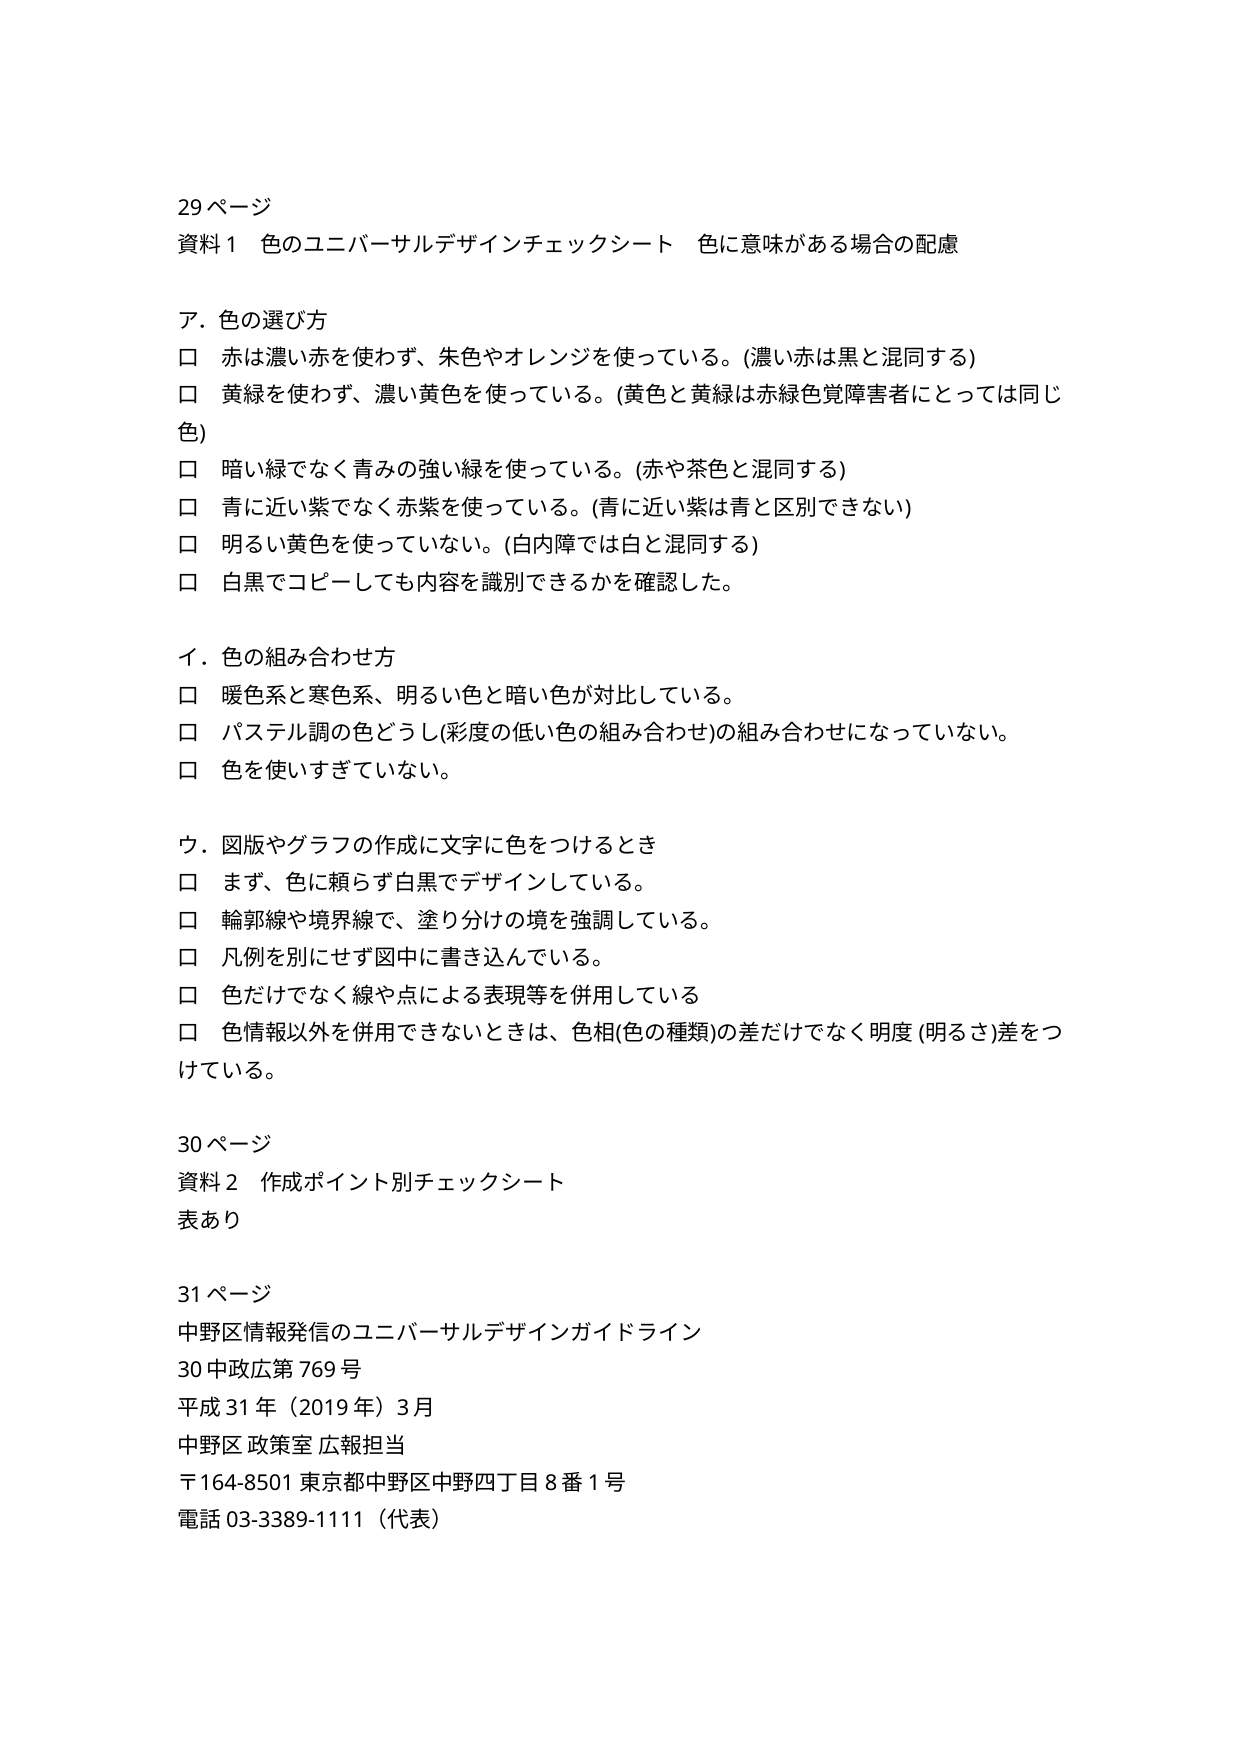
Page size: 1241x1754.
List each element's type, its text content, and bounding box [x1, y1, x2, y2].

text 資料2 作成ポイント別チェックシート [177, 1162, 1063, 1200]
text 中野区 政策室 広報担当 [177, 1425, 1063, 1462]
text 口 まず、色に頼らず白黒でデザインしている。 [177, 862, 1063, 900]
text ア．色の選び方 [177, 300, 1063, 337]
text 口 黄緑を使わず、濃い黄色を使っている。(黄色と黄緑は赤緑色覚障害者にとっては同じ色) [177, 375, 1063, 450]
text 中野区情報発信のユニバーサルデザインガイドライン [177, 1312, 1063, 1350]
text 口 明るい黄色を使っていない。(白内障では白と混同する) [177, 525, 1063, 562]
text 口 輪郭線や境界線で、塗り分けの境を強調している。 [177, 900, 1063, 937]
text 口 赤は濃い赤を使わず、朱色やオレンジを使っている。(濃い赤は黒と混同する) [177, 337, 1063, 375]
text 口 暖色系と寒色系、明るい色と暗い色が対比している。 [177, 675, 1063, 712]
text 口 暗い緑でなく青みの強い緑を使っている。(赤や茶色と混同する) [177, 450, 1063, 487]
text 口 色を使いすぎていない。 [177, 750, 1063, 787]
text 口 色だけでなく線や点による表現等を併用している [177, 975, 1063, 1012]
text 30ページ [177, 1125, 1063, 1162]
text 口 青に近い紫でなく赤紫を使っている。(青に近い紫は青と区別できない) [177, 487, 1063, 525]
text 31ページ [177, 1275, 1063, 1312]
text 資料1 色のユニバーサルデザインチェックシート 色に意味がある場合の配慮 [177, 225, 1063, 262]
text 平成31年（2019年）3月 [177, 1387, 1063, 1425]
text ウ．図版やグラフの作成に文字に色をつけるとき [177, 825, 1063, 862]
text 口 凡例を別にせず図中に書き込んでいる。 [177, 937, 1063, 975]
text 口 色情報以外を併用できないときは、色相(色の種類)の差だけでなく明度 (明るさ)差をつけている。 [177, 1012, 1063, 1087]
text 30中政広第769号 [177, 1350, 1063, 1387]
text 表あり [177, 1200, 1063, 1237]
text 口 白黒でコピーしても内容を識別できるかを確認した。 [177, 562, 1063, 600]
text 〒164-8501 東京都中野区中野四丁目8番1号 [177, 1462, 1063, 1500]
text 電話 03-3389-1111（代表） [177, 1500, 1063, 1537]
text イ．色の組み合わせ方 [177, 637, 1063, 675]
text 口 パステル調の色どうし(彩度の低い色の組み合わせ)の組み合わせになっていない。 [177, 712, 1063, 750]
text 29ページ [177, 187, 1063, 225]
